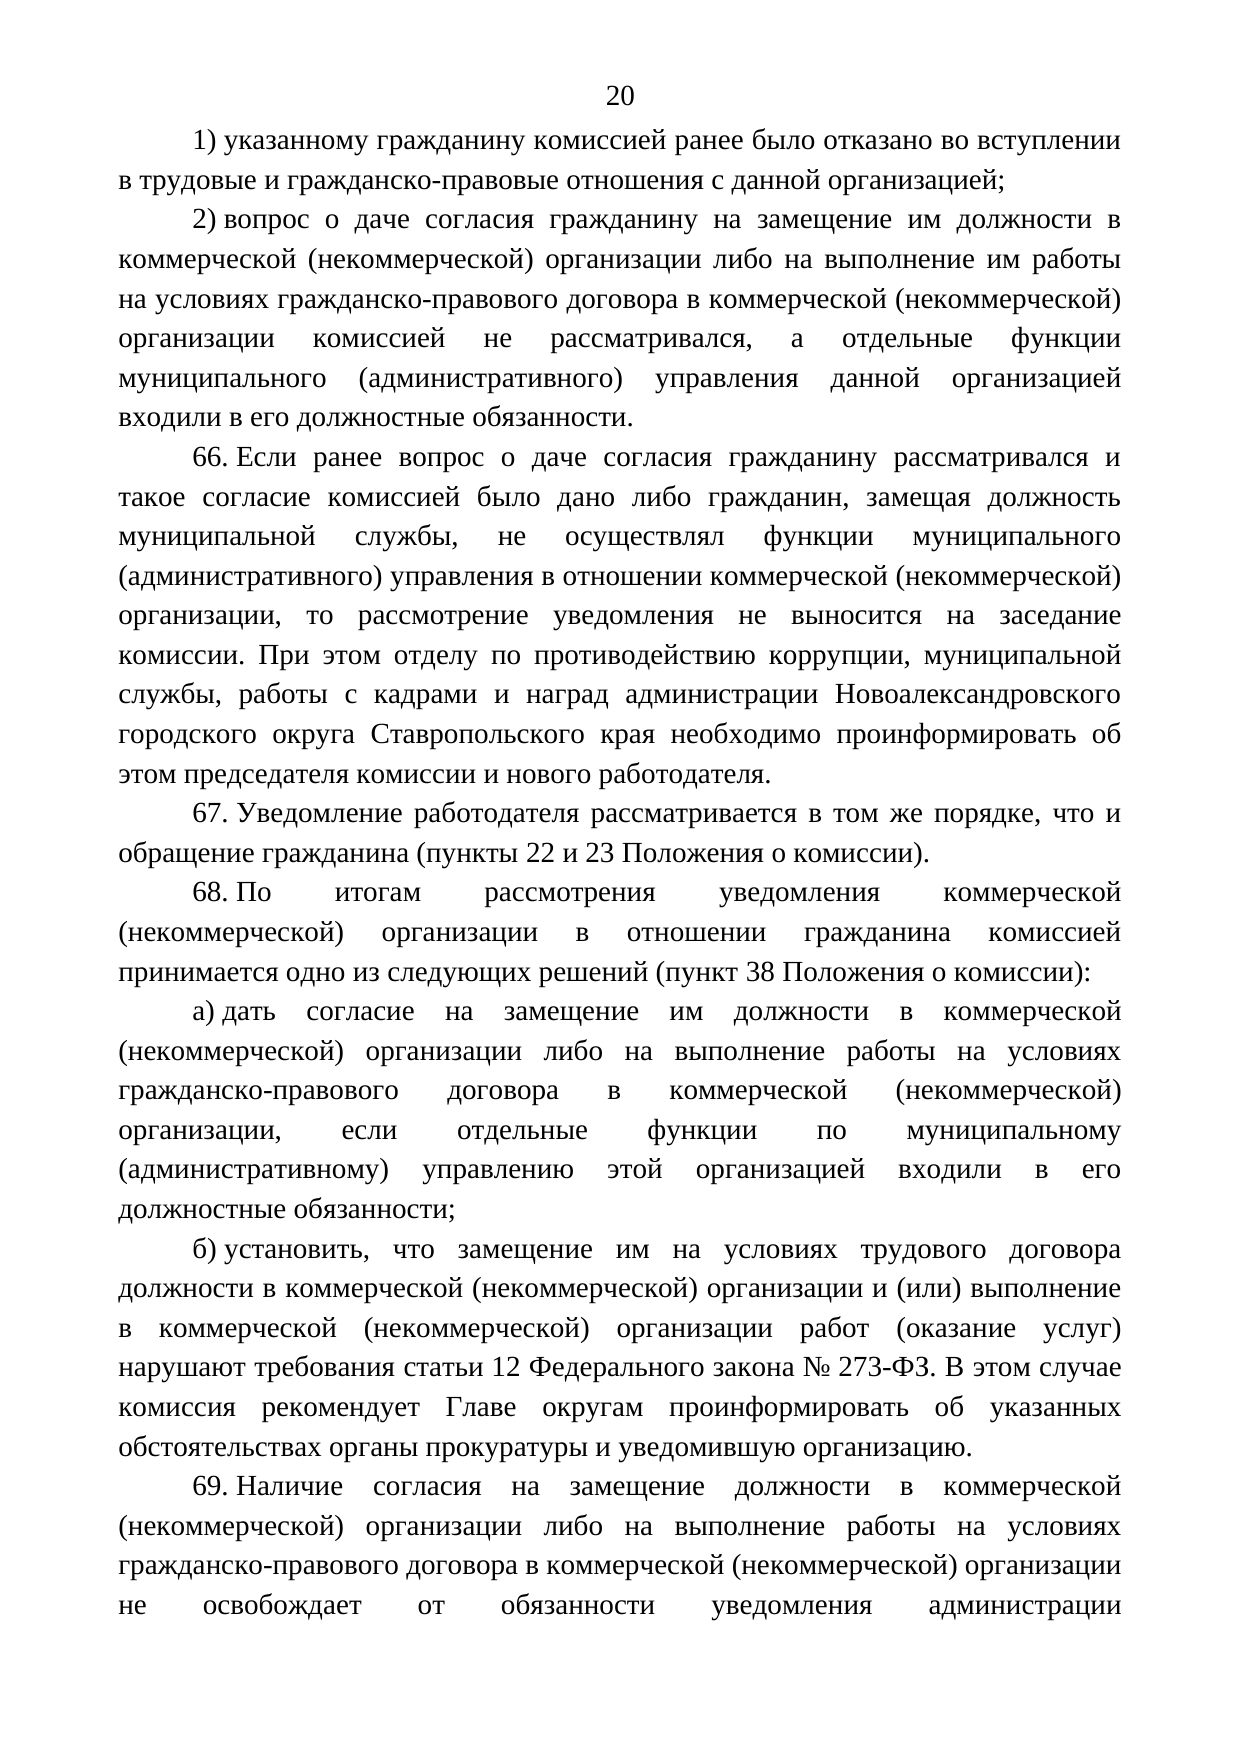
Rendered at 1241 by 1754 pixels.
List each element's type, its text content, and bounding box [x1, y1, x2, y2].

text 1) указанному гражданину комиссией ранее было отказано во вступлении в трудовые и гражданско-правовые отношения с данной организацией; [118, 118, 1122, 197]
text 2) вопрос о даче согласия гражданину на замещение им должности в коммерческой (некоммерческой) организации либо на выполнение им работы на условиях гражданско-правового договора в коммерческой (некоммерческой) организации комиссией не рассматривался, а отдельные функции муниципального (административного) управления данной организацией входили в его должностные обязанности. [118, 197, 1122, 435]
text 67. Уведомление работодателя рассматривается в том же порядке, что и обращение гражданина (пункты 22 и 23 Положения о комиссии). [118, 791, 1122, 870]
text 68. По итогам рассмотрения уведомления коммерческой (некоммерческой) организации в отношении гражданина комиссией принимается одно из следующих решений (пункт 38 Положения о комиссии): [118, 870, 1122, 989]
text а) дать согласие на замещение им должности в коммерческой (некоммерческой) организации либо на выполнение работы на условиях гражданско-правового договора в коммерческой (некоммерческой) организации, если отдельные функции по муниципальному (административному) управлению этой организацией входили в его должностные обязанности; [118, 989, 1122, 1226]
text 66. Если ранее вопрос о даче согласия гражданину рассматривался и такое согласие комиссией было дано либо гражданин, замещая должность муниципальной службы, не осуществлял функции муниципального (административного) управления в отношении коммерческой (некоммерческой) организации, то рассмотрение уведомления не выносится на заседание комиссии. При этом отделу по противодействию коррупции, муниципальной службы, работы с кадрами и наград администрации Новоалександровского городского округа Ставропольского края необходимо проинформировать об этом председателя комиссии и нового работодателя. [118, 435, 1122, 791]
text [118, 1464, 1122, 1622]
text б) установить, что замещение им на условиях трудового договора должности в коммерческой (некоммерческой) организации и (или) выполнение в коммерческой (некоммерческой) организации работ (оказание услуг) нарушают требования статьи 12 Федерального закона № 273-ФЗ. В этом случае комиссия рекомендует Главе округам проинформировать об указанных обстоятельствах органы прокуратуры и уведомившую организацию. [118, 1226, 1122, 1464]
